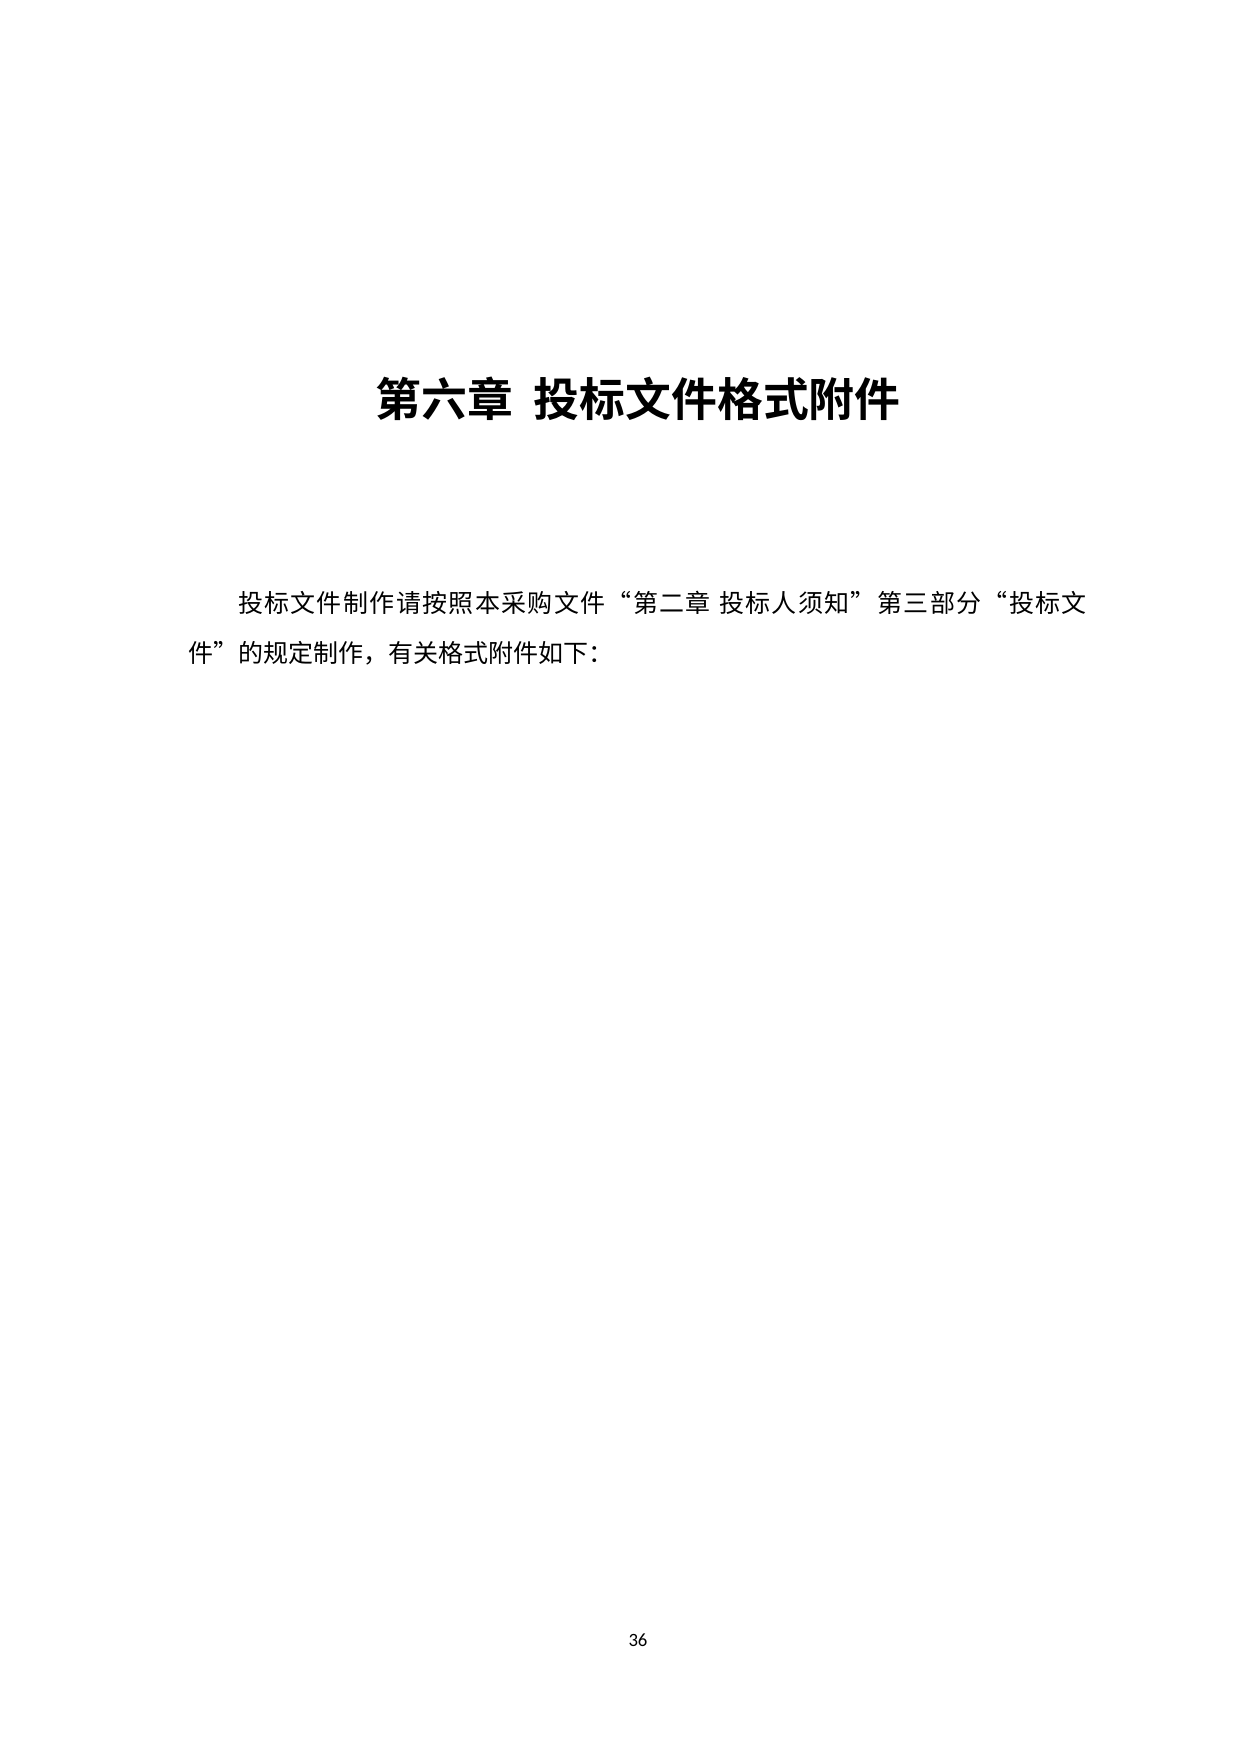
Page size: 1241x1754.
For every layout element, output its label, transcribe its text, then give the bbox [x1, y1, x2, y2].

text 投标文件制作请按照本采购文件“第二章 投标人须知”第三部分“投标文件”的规定制作，有关格式附件如下： [188, 573, 1088, 673]
subtitle 第六章 投标文件格式附件 [188, 347, 1088, 445]
